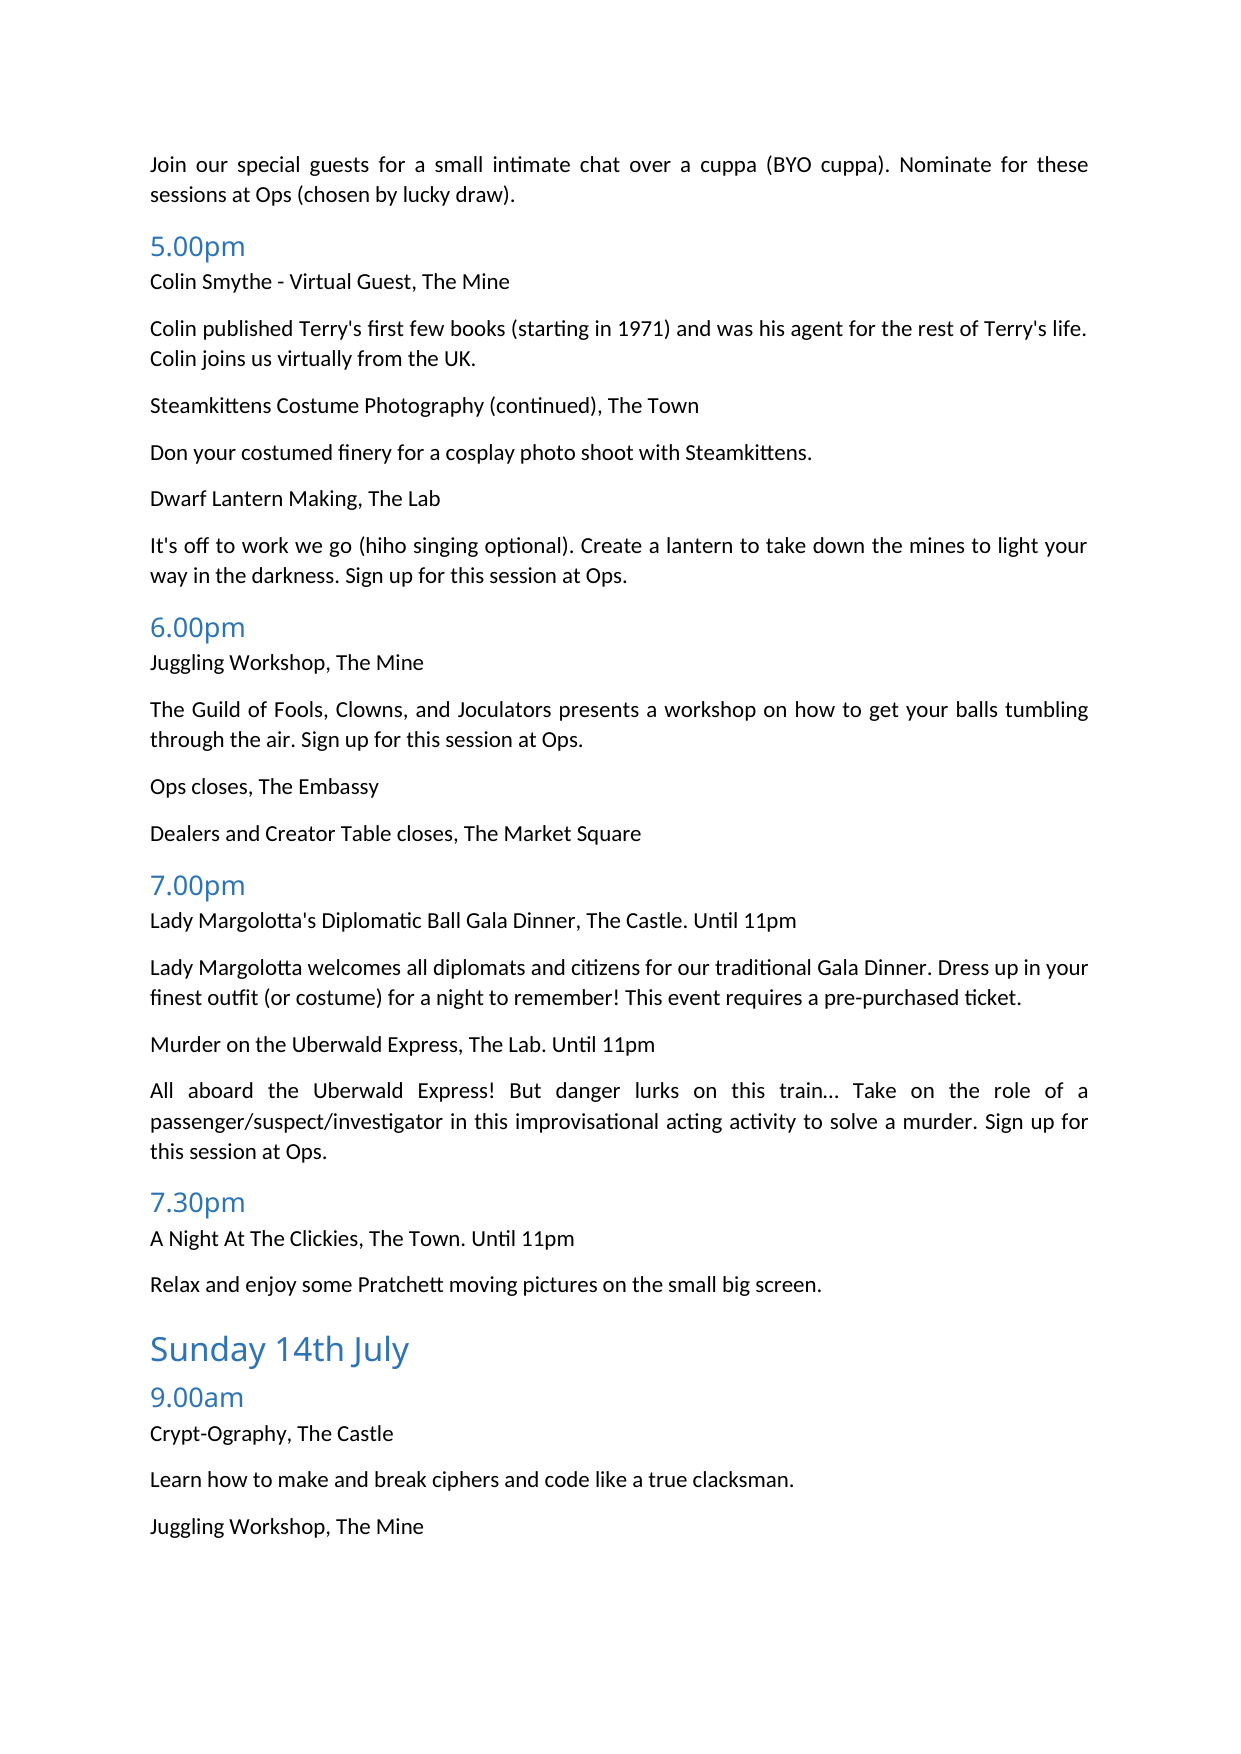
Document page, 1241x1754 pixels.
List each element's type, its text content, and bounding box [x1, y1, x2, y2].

text Dwarf Lantern Making, The Lab [150, 484, 1090, 513]
subtitle 9.00am [150, 1379, 1090, 1416]
text All aboard the Uberwald Express! But danger lurks on this train… Take on the role of a passenger/suspect/investigator in this improvisational acting activity to solve a murder. Sign up for this session at Ops. [150, 1077, 1090, 1165]
text Juggling Workshop, The Mine [150, 1512, 1090, 1541]
text Crypt-Ography, The Castle [150, 1419, 1090, 1447]
text A Night At The Clickies, The Town. Until 11pm [150, 1224, 1090, 1252]
text Ops closes, The Embassy [150, 772, 1090, 800]
text Dealers and Creator Table closes, The Market Square [150, 819, 1090, 847]
subtitle 6.00pm [150, 608, 1090, 645]
text Murder on the Uberwald Express, The Lab. Until 11pm [150, 1030, 1090, 1058]
subtitle 7.00pm [150, 866, 1090, 903]
text Juggling Workshop, The Mine [150, 648, 1090, 676]
text Don your costumed finery for a cosplay photo shoot with Steamkittens. [150, 438, 1090, 466]
text Colin published Terry's first few books (starting in 1971) and was his agent for the rest of Terry's life. Colin joins us virtually from the UK. [150, 314, 1090, 372]
text Relax and enjoy some Pratchett moving pictures on the small big screen. [150, 1271, 1090, 1299]
text Join our special guests for a small intimate chat over a cuppa (BYO cuppa). Nominate for these sessions at Ops (chosen by lucky draw). [150, 150, 1090, 208]
text Lady Margolotta welcomes all diplomats and citizens for our traditional Gala Dinner. Dress up in your finest outfit (or costume) for a night to remember! This event requires a pre-purchased ticket. [150, 953, 1090, 1011]
text The Guild of Fools, Clowns, and Joculators presents a workshop on how to get your balls tumbling through the air. Sign up for this session at Ops. [150, 695, 1090, 753]
subtitle 7.30pm [150, 1184, 1090, 1221]
subtitle 5.00pm [150, 227, 1090, 264]
text Lady Margolotta's Diplomatic Ball Gala Dinner, The Castle. Until 11pm [150, 906, 1090, 934]
text Steamkittens Costume Photography (continued), The Town [150, 391, 1090, 419]
text Learn how to make and break ciphers and code like a true clacksman. [150, 1466, 1090, 1494]
subtitle Sunday 14th July [150, 1326, 1090, 1371]
text Colin Smythe - Virtual Guest, The Mine [150, 267, 1090, 295]
text It's off to work we go (hiho singing optional). Create a lantern to take down the mines to light your way in the darkness. Sign up for this session at Ops. [150, 531, 1090, 590]
